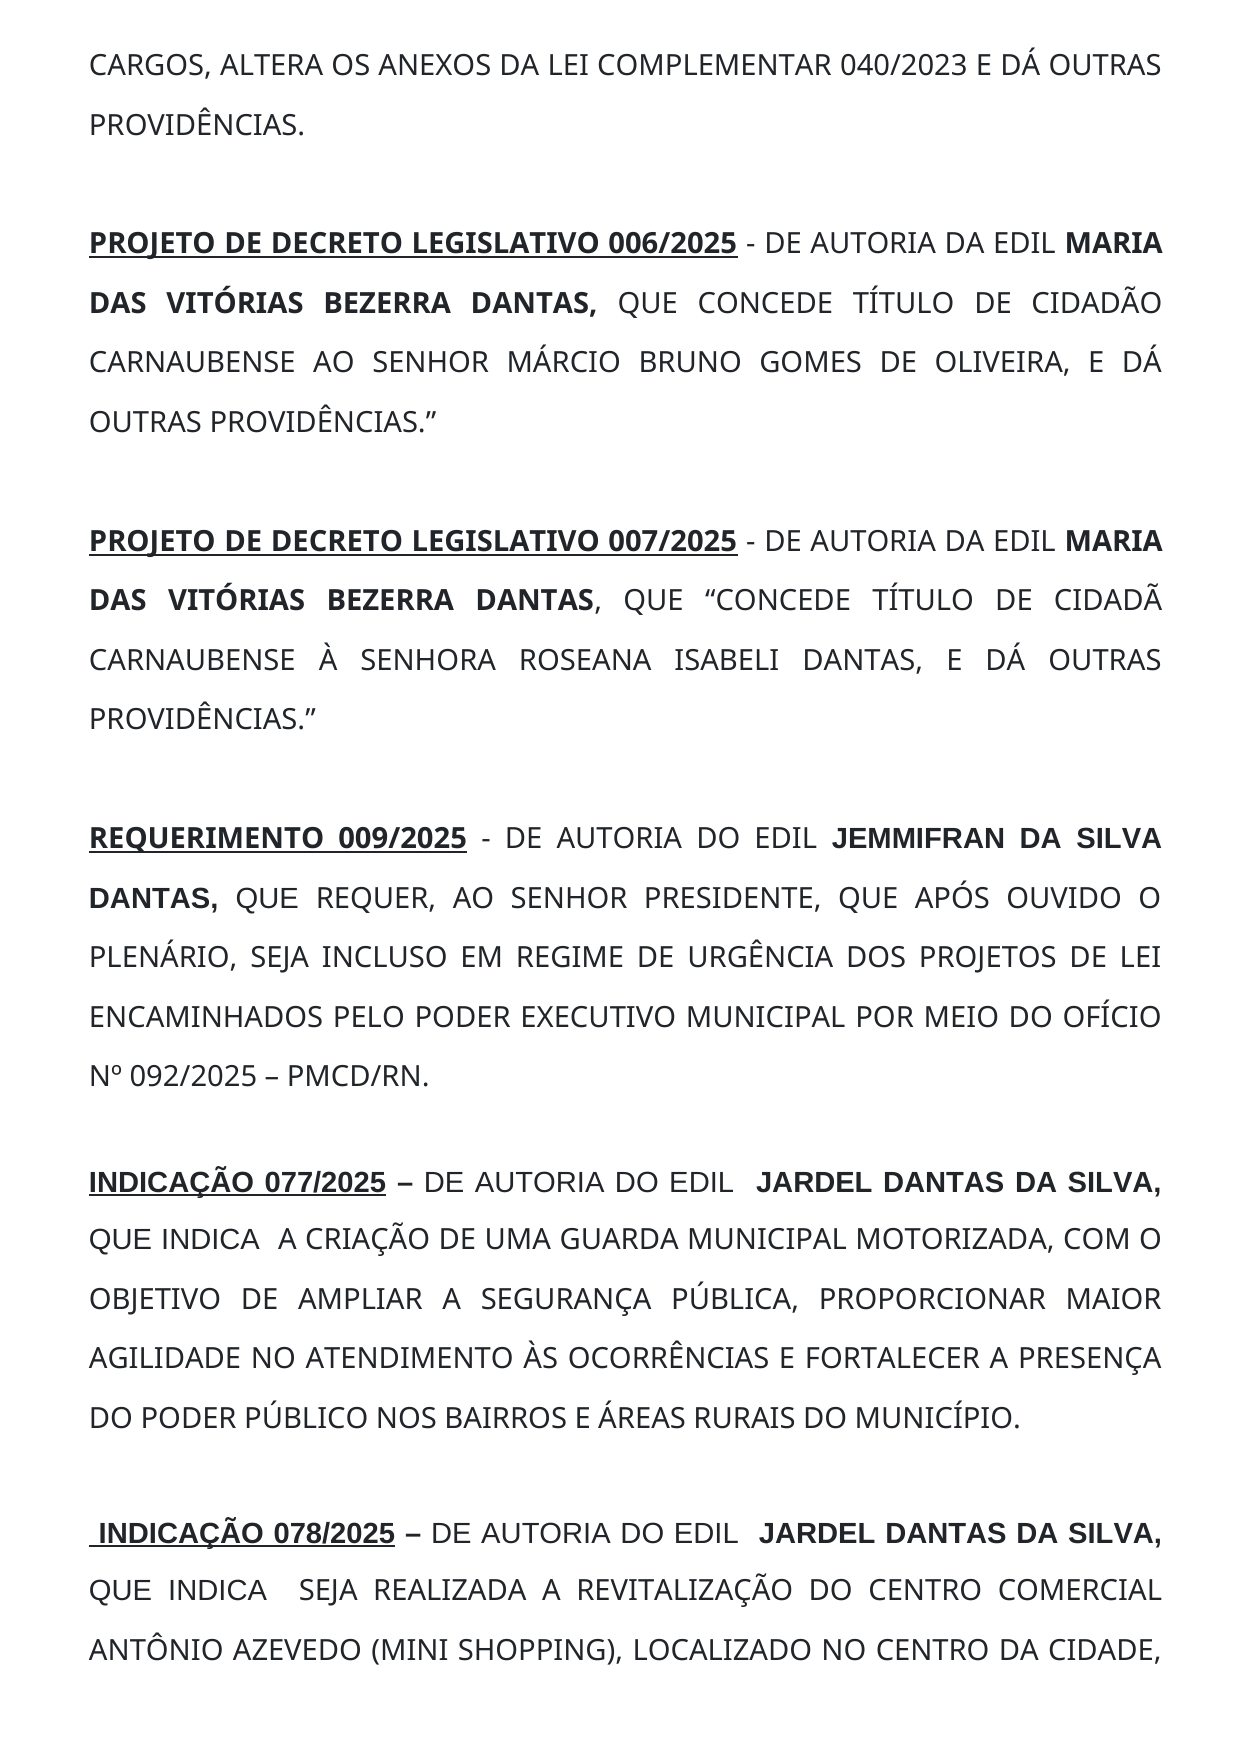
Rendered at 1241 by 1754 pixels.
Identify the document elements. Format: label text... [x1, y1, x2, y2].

text REQUERIMENTO 009/2025 - DE AUTORIA DO EDIL JEMMIFRAN DA SILVA DANTAS, QUE REQUER, AO SENHOR PRESIDENTE, QUE APÓS OUVIDO O PLENÁRIO, SEJA INCLUSO EM REGIME DE URGÊNCIA DOS PROJETOS DE LEI ENCAMINHADOS PELO PODER EXECUTIVO MUNICIPAL POR MEIO DO OFÍCIO Nº 092/2025 – PMCD/RN. [89, 818, 1162, 1095]
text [89, 44, 1162, 143]
text PROJETO DE DECRETO LEGISLATIVO 006/2025 - DE AUTORIA DA EDIL MARIA DAS VITÓRIAS BEZERRA DANTAS, QUE CONCEDE TÍTULO DE CIDADÃO CARNAUBENSE AO SENHOR MÁRCIO BRUNO GOMES DE OLIVEIRA, E DÁ OUTRAS PROVIDÊNCIAS.” [89, 223, 1162, 441]
text INDICAÇÃO 077/2025 – DE AUTORIA DO EDIL JARDEL DANTAS DA SILVA, QUE INDICA A CRIAÇÃO DE UMA GUARDA MUNICIPAL MOTORIZADA, COM O OBJETIVO DE AMPLIAR A SEGURANÇA PÚBLICA, PROPORCIONAR MAIOR AGILIDADE NO ATENDIMENTO ÀS OCORRÊNCIAS E FORTALECER A PRESENÇA DO PODER PÚBLICO NOS BAIRROS E ÁREAS RURAIS DO MUNICÍPIO. [89, 1165, 1162, 1437]
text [89, 1516, 1162, 1668]
text PROJETO DE DECRETO LEGISLATIVO 007/2025 - DE AUTORIA DA EDIL MARIA DAS VITÓRIAS BEZERRA DANTAS, QUE “CONCEDE TÍTULO DE CIDADÃ CARNAUBENSE À SENHORA ROSEANA ISABELI DANTAS, E DÁ OUTRAS PROVIDÊNCIAS.” [89, 520, 1162, 738]
